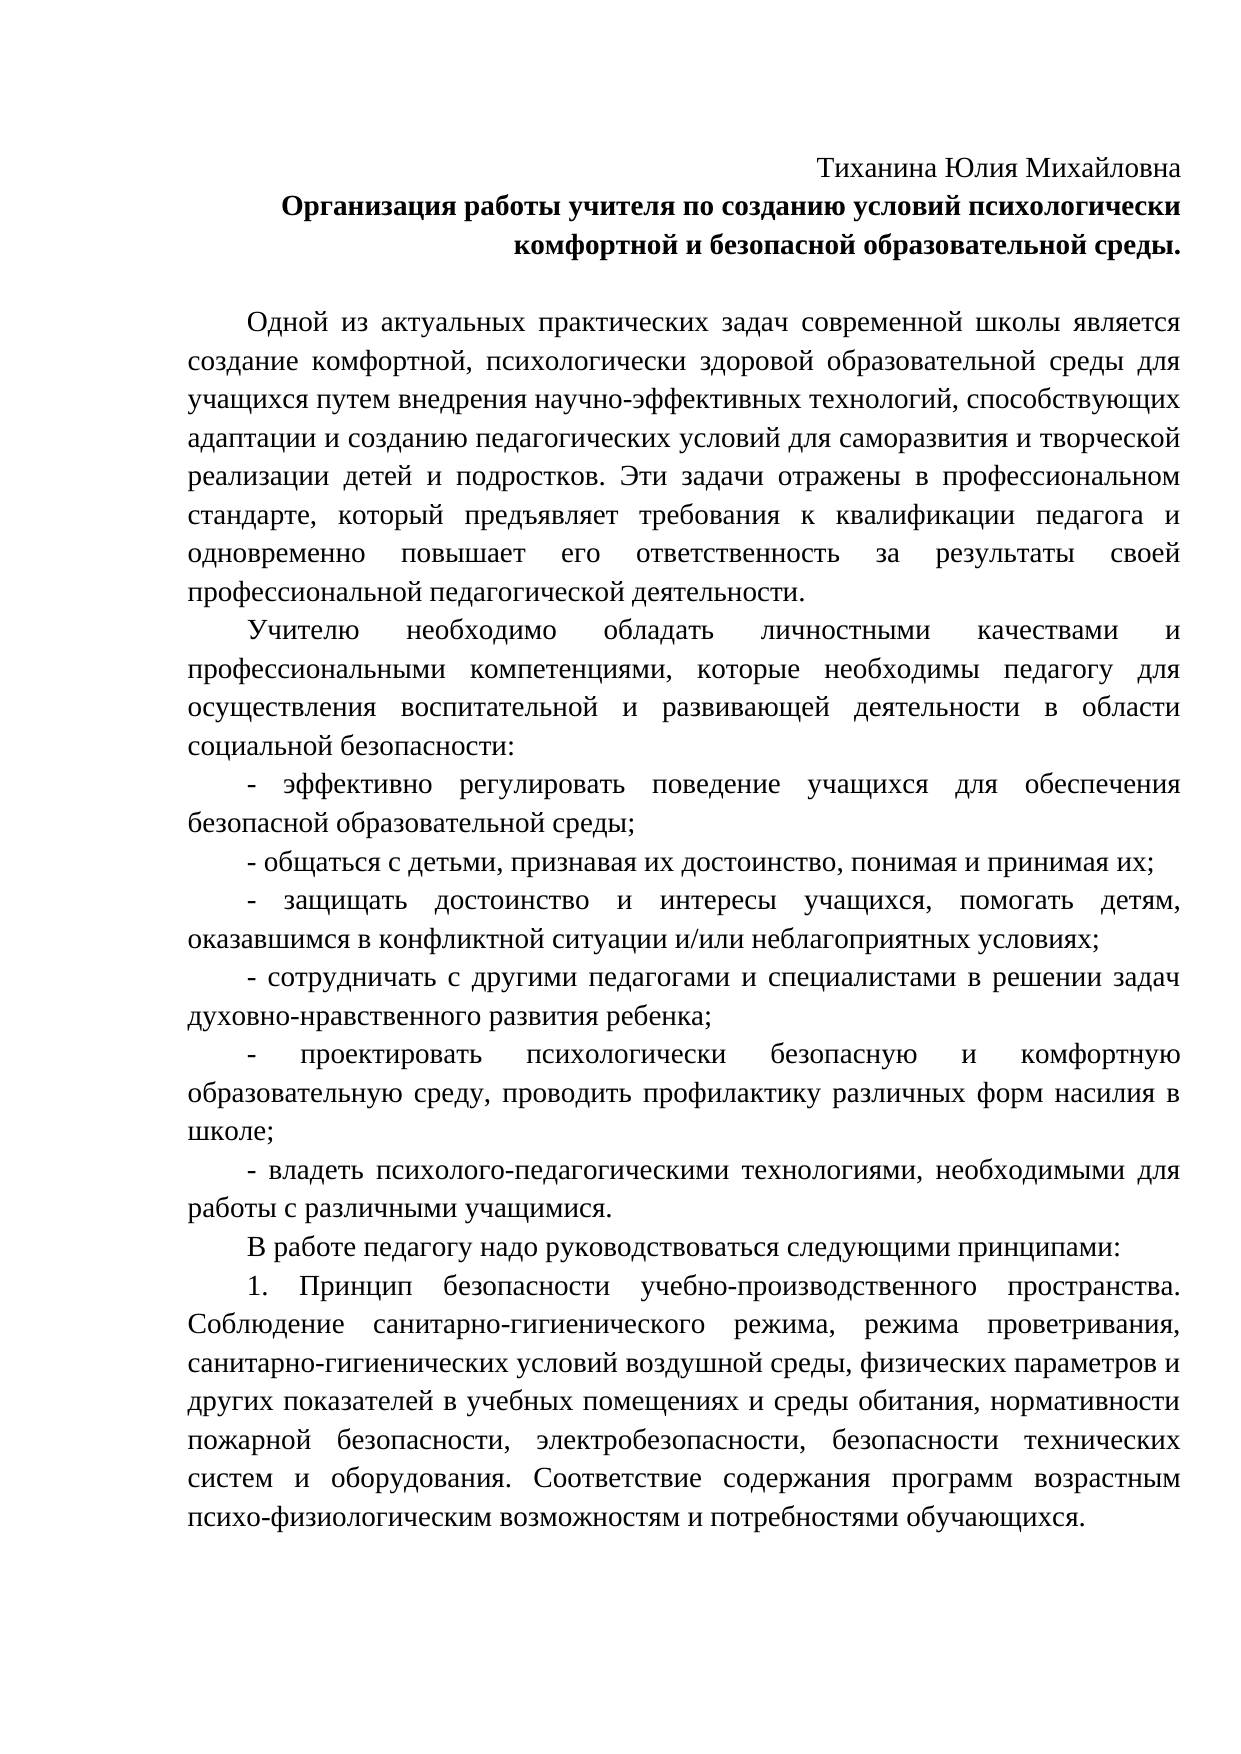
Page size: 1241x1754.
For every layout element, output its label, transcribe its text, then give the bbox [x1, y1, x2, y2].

text - общаться с детьми, признавая их достоинство, понимая и принимая их; [187, 844, 1181, 877]
text Тиханина Юлия Михайловна [187, 150, 1181, 183]
text - эффективно регулировать поведение учащихся для обеспечения безопасной образовательной среды; [187, 767, 1181, 839]
text - проектировать психологически безопасную и комфортную образовательную среду, проводить профилактику различных форм насилия в школе; [187, 1036, 1181, 1147]
text Учителю необходимо обладать личностными качествами и профессиональными компетенциями, которые необходимы педагогу для осуществления воспитательной и развивающей деятельности в области социальной безопасности: [187, 612, 1181, 762]
text - защищать достоинство и интересы учащихся, помогать детям, оказавшимся в конфликтной ситуации и/или неблагоприятных условиях; [187, 882, 1181, 954]
text Одной из актуальных практических задач современной школы является создание комфортной, психологически здоровой образовательной среды для учащихся путем внедрения научно-эффективных технологий, способствующих адаптации и созданию педагогических условий для саморазвития и творческой реализации детей и подростков. Эти задачи отражены в профессиональном стандарте, который предъявляет требования к квалификации педагога и одновременно повышает его ответственность за результаты своей профессиональной педагогической деятельности. [187, 304, 1181, 607]
text - сотрудничать с другими педагогами и специалистами в решении задач духовно-нравственного развития ребенка; [187, 959, 1181, 1031]
text 1. Принцип безопасности учебно-производственного пространства. Соблюдение санитарно-гигиенического режима, режима проветривания, санитарно-гигиенических условий воздушной среды, физических параметров и других показателей в учебных помещениях и среды обитания, нормативности пожарной безопасности, электробезопасности, безопасности технических систем и оборудования. Соответствие содержания программ возрастным психо-физиологическим возможностям и потребностями обучающихся. [187, 1268, 1181, 1532]
text В работе педагогу надо руководствоваться следующими принципами: [187, 1229, 1181, 1263]
text - владеть психолого-педагогическими технологиями, необходимыми для работы с различными учащимися. [187, 1152, 1181, 1224]
text Организация работы учителя по созданию условий психологически комфортной и безопасной образовательной среды. [187, 188, 1181, 261]
